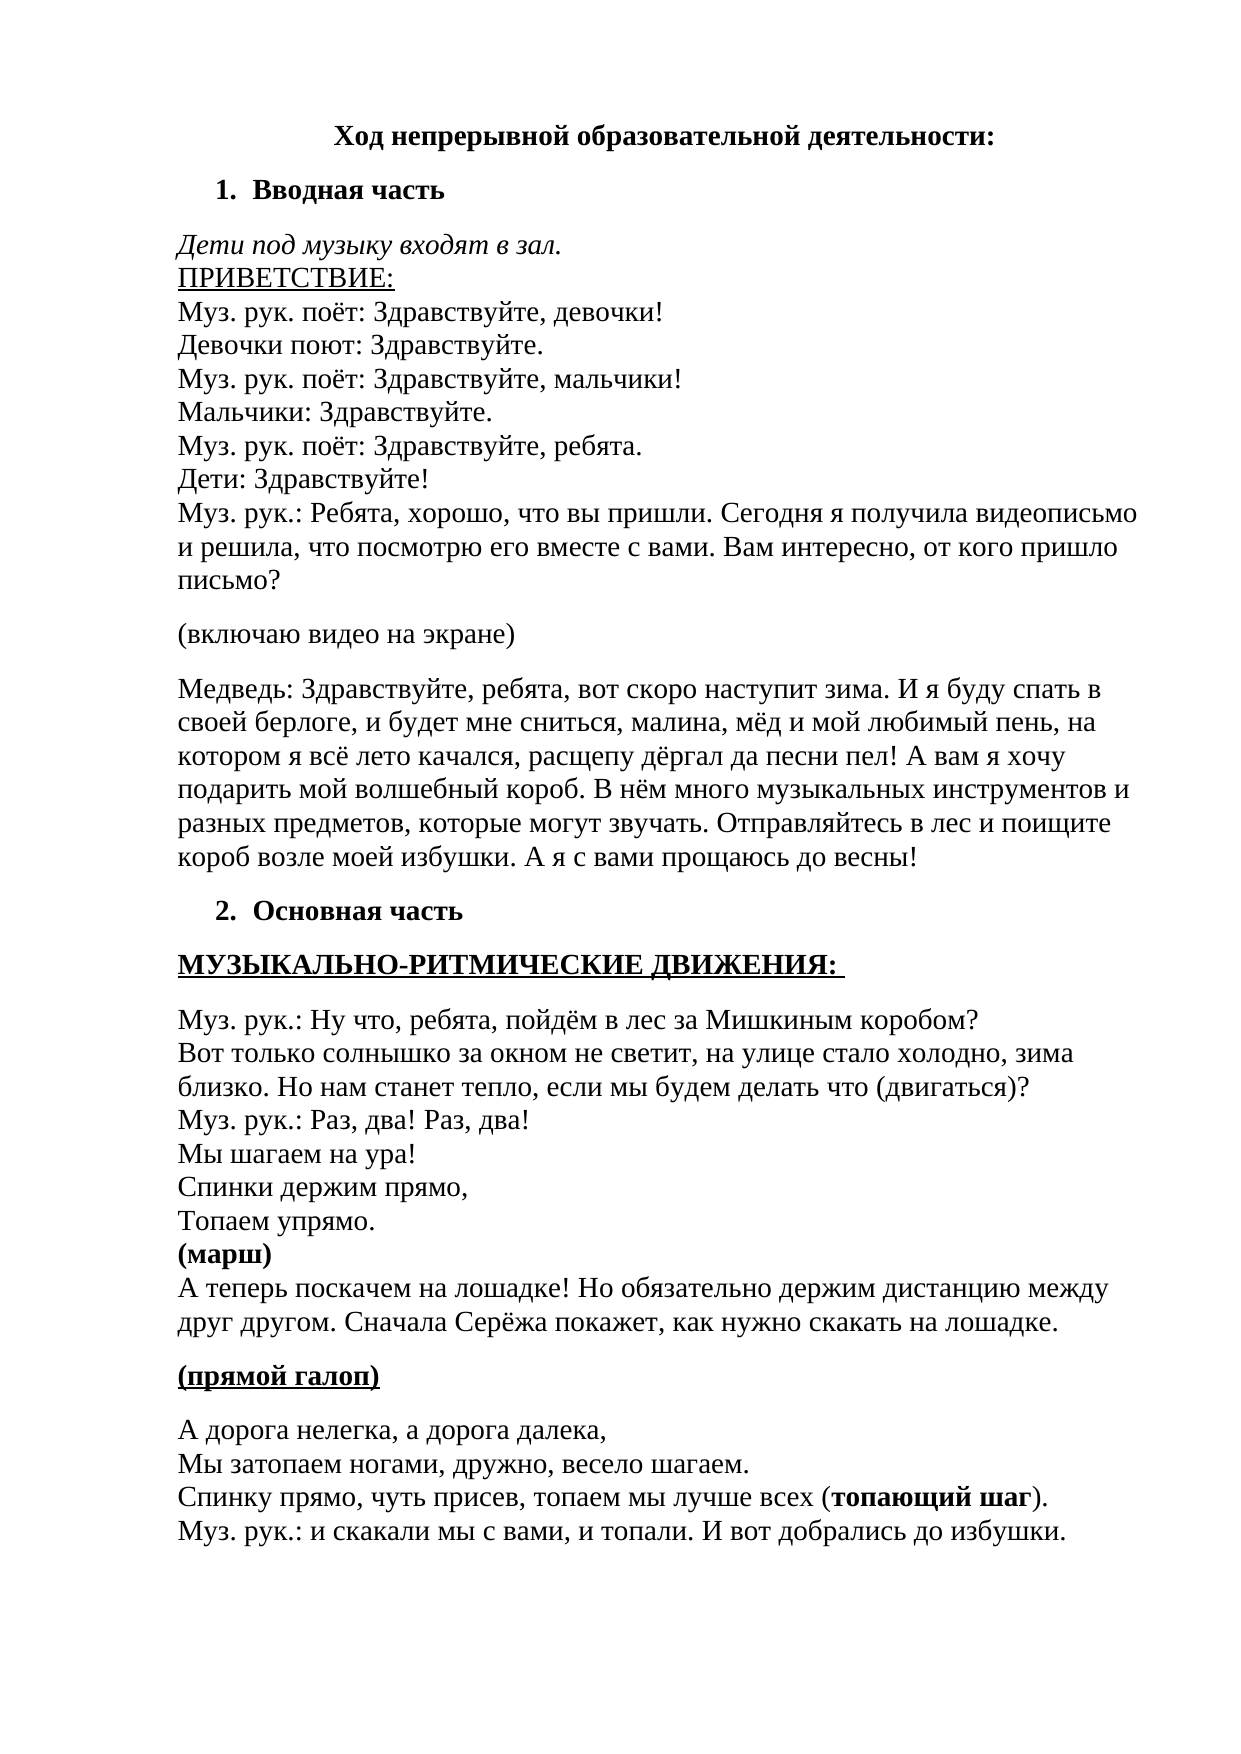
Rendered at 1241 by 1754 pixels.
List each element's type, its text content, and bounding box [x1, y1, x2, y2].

text Спинки держим прямо, [177, 1169, 1152, 1203]
text МУЗЫКАЛЬНО-РИТМИЧЕСКИЕ ДВИЖЕНИЯ: [177, 947, 1152, 981]
text Муз. рук. поёт: Здравствуйте, ребята. [177, 428, 1152, 462]
text Ход непрерывной образовательной деятельности: [177, 118, 1152, 152]
text (марш) [177, 1237, 1152, 1270]
text Муз. рук. поёт: Здравствуйте, мальчики! [177, 361, 1152, 394]
text Мальчики: Здравствуйте. [177, 394, 1152, 428]
text Дети под музыку входят в зал. [177, 227, 1152, 260]
list Вводная часть [215, 172, 1152, 206]
text Муз. рук.: и скакали мы с вами, и топали. И вот добрались до избушки. [177, 1513, 1152, 1547]
list Основная часть [215, 893, 1152, 927]
text Муз. рук.: Раз, два! Раз, два! [177, 1102, 1152, 1136]
text Мы шагаем на ура! [177, 1136, 1152, 1169]
text Вот только солнышко за окном не светит, на улице стало холодно, зима близко. Но нам станет тепло, если мы будем делать что (двигаться)? [177, 1035, 1152, 1102]
text Медведь: Здравствуйте, ребята, вот скоро наступит зима. И я буду спать в своей берлоге, и будет мне сниться, малина, мёд и мой любимый пень, на котором я всё лето качался, расщепу дёргал да песни пел! А вам я хочу подарить мой волшебный короб. В нём много музыкальных инструментов и разных предметов, которые могут звучать. Отправляйтесь в лес и поищите короб возле моей избушки. А я с вами прощаюсь до весны! [177, 671, 1152, 872]
text Топаем упрямо. [177, 1203, 1152, 1237]
text Девочки поют: Здравствуйте. [177, 327, 1152, 361]
text Спинку прямо, чуть присев, топаем мы лучше всех (топающий шаг). [177, 1479, 1152, 1513]
text А дорога нелегка, а дорога далека, [177, 1412, 1152, 1446]
text (прямой галоп) [177, 1358, 1152, 1392]
text Муз. рук. поёт: Здравствуйте, девочки! [177, 294, 1152, 327]
text Муз. рук.: Ребята, хорошо, что вы пришли. Сегодня я получила видеописьмо и решила, что посмотрю его вместе с вами. Вам интересно, от кого пришло письмо? [177, 495, 1152, 596]
text Мы затопаем ногами, дружно, весело шагаем. [177, 1446, 1152, 1479]
text (включаю видео на экране) [177, 617, 1152, 650]
text А теперь поскачем на лошадке! Но обязательно держим дистанцию между друг другом. Сначала Серёжа покажет, как нужно скакать на лошадке. [177, 1270, 1152, 1337]
text Муз. рук.: Ну что, ребята, пойдём в лес за Мишкиным коробом? [177, 1002, 1152, 1035]
text Дети: Здравствуйте! [177, 462, 1152, 495]
text ПРИВЕТСТВИЕ: [177, 260, 1152, 294]
